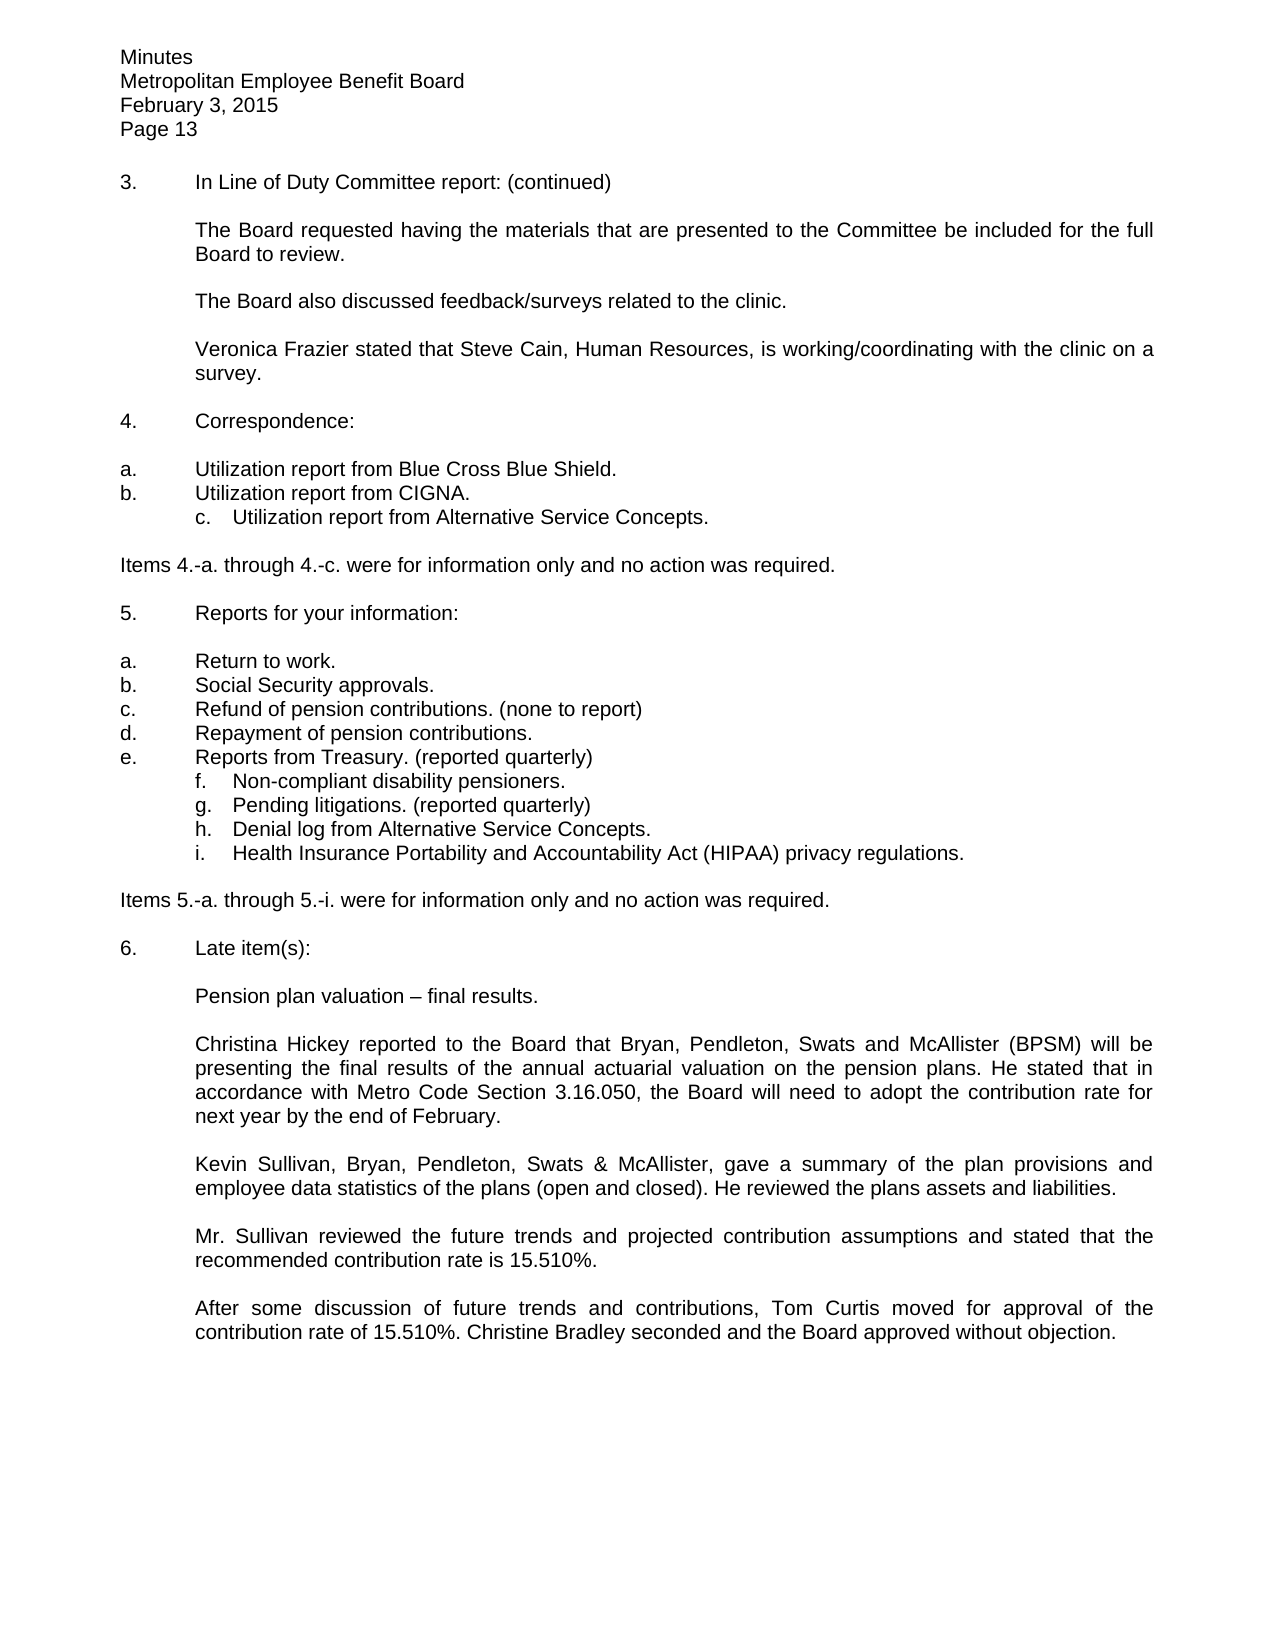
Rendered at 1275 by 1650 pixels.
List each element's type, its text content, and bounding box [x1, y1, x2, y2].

list Pending litigations. (reported quarterly) [195, 792, 1155, 816]
text Christina Hickey reported to the Board that Bryan, Pendleton, Swats and McAllister (BPSM) will be presenting the final results of the annual actuarial valuation on the pension plans. He stated that in accordance with Metro Code Section 3.16.050, the Board will need to adopt the contribution rate for next year by the end of February. [195, 1032, 1155, 1128]
list Late item(s): [120, 936, 1155, 960]
list Denial log from Alternative Service Concepts. [195, 816, 1155, 840]
list Repayment of pension contributions. [120, 721, 1155, 744]
text Items 4.-a. through 4.-c. were for information only and no action was required. [120, 553, 1155, 577]
list Refund of pension contributions. (none to report) [120, 697, 1155, 721]
text The Board requested having the materials that are presented to the Committee be included for the full Board to review. [195, 217, 1155, 265]
text Items 5.-a. through 5.-i. were for information only and no action was required. [120, 888, 1155, 912]
list Social Security approvals. [120, 673, 1155, 697]
text Pension plan valuation – final results. [120, 984, 1155, 1008]
list Non-compliant disability pensioners. [195, 768, 1155, 792]
text Kevin Sullivan, Bryan, Pendleton, Swats & McAllister, gave a summary of the plan provisions and employee data statistics of the plans (open and closed). He reviewed the plans assets and liabilities. [195, 1152, 1155, 1200]
text The Board also discussed feedback/surveys related to the clinic. [120, 289, 1155, 313]
list Correspondence: [120, 409, 1155, 433]
list Return to work. [120, 649, 1155, 673]
text Mr. Sullivan reviewed the future trends and projected contribution assumptions and stated that the recommended contribution rate is 15.510%. [195, 1224, 1155, 1272]
list Utilization report from CIGNA. [120, 481, 1155, 505]
list Utilization report from Blue Cross Blue Shield. [120, 457, 1155, 481]
text 3. In Line of Duty Committee report: (continued) [120, 169, 1155, 193]
text After some discussion of future trends and contributions, Tom Curtis moved for approval of the contribution rate of 15.510%. Christine Bradley seconded and the Board approved without objection. [195, 1296, 1155, 1343]
list Health Insurance Portability and Accountability Act (HIPAA) privacy regulations. [195, 840, 1155, 864]
list Utilization report from Alternative Service Concepts. [120, 505, 1155, 529]
text Veronica Frazier stated that Steve Cain, Human Resources, is working/coordinating with the clinic on a survey. [195, 337, 1155, 385]
list Reports for your information: [120, 601, 1155, 625]
list Reports from Treasury. (reported quarterly) [120, 744, 1155, 768]
